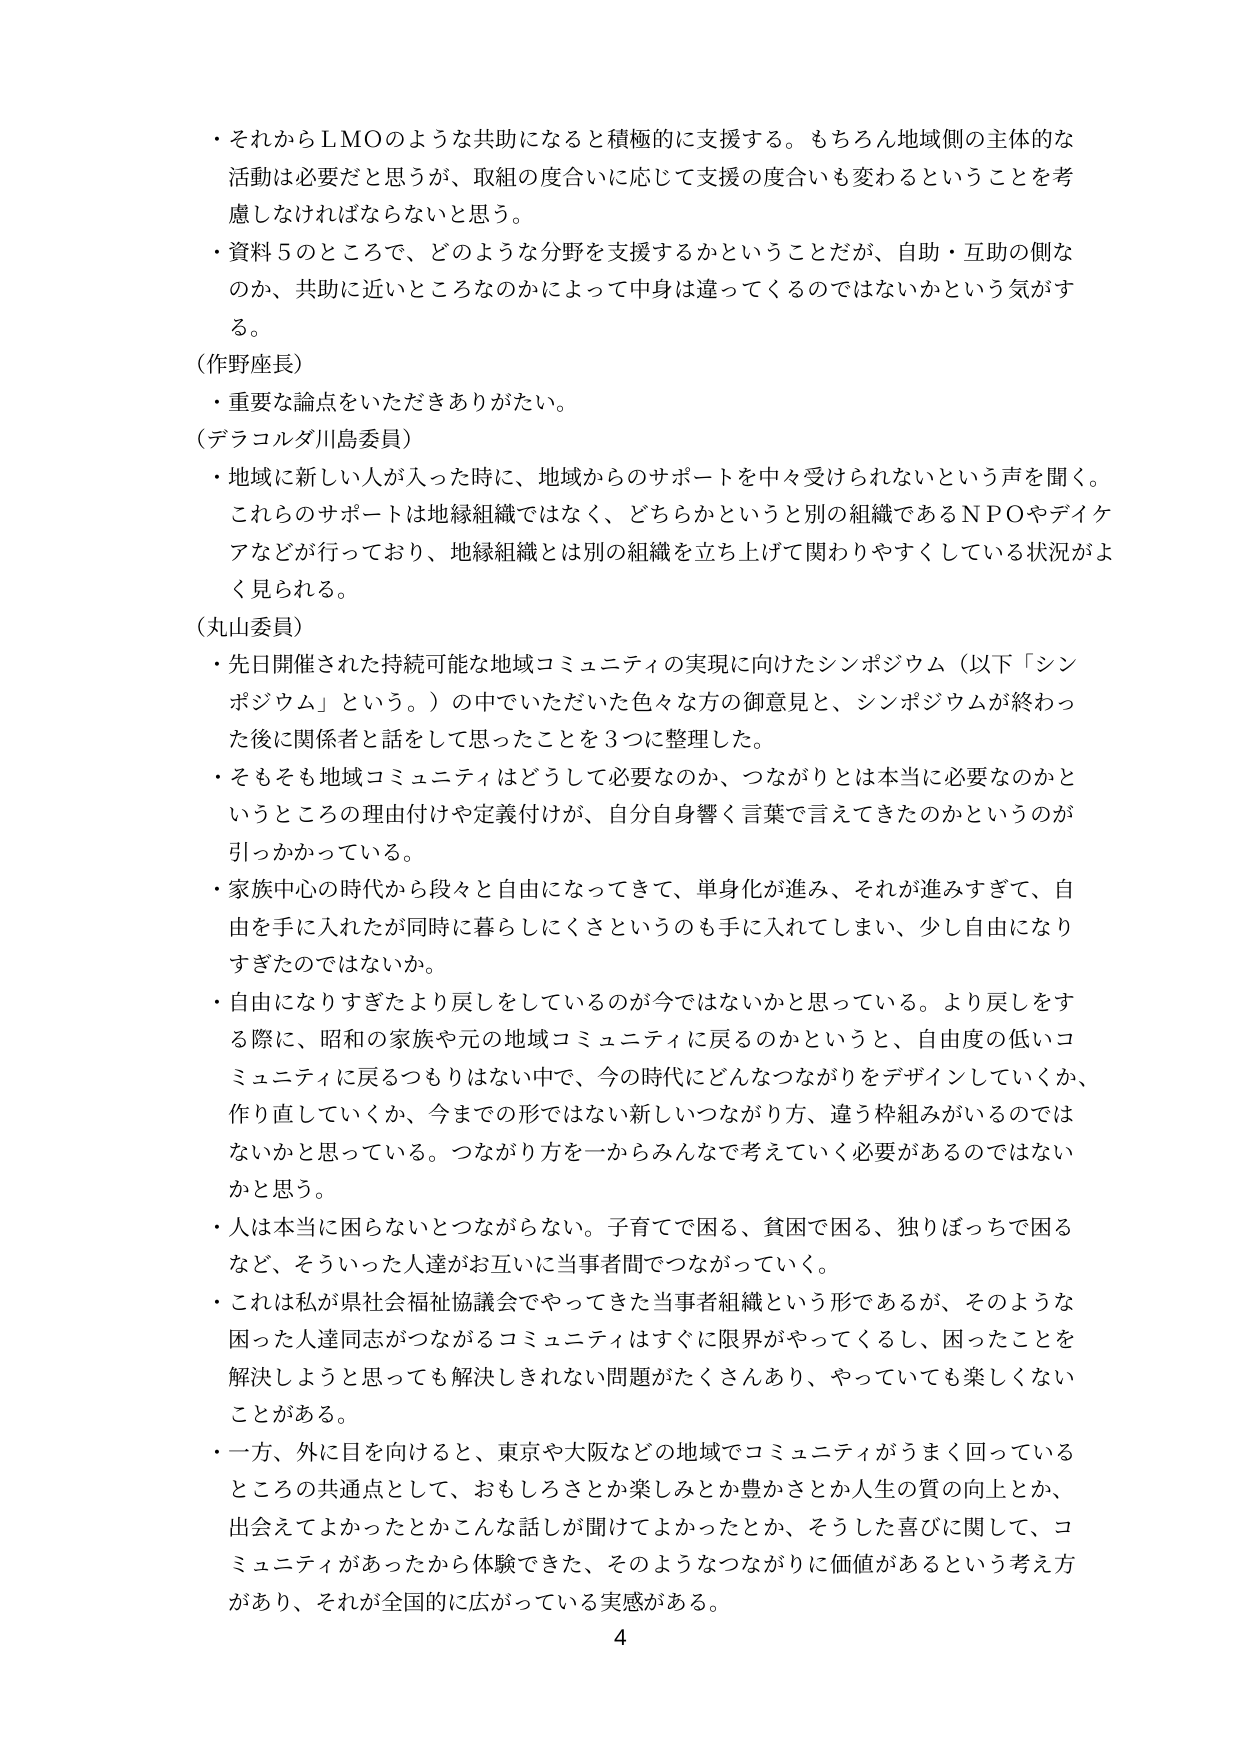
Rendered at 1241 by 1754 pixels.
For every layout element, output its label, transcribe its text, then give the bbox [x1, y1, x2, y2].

text ・これは私が県社会福祉協議会でやってきた当事者組織という形であるが、そのような困った人達同志がつながるコミュニティはすぐに限界がやってくるし、困ったことを解決しようと思っても解決しきれない問題がたくさんあり、やっていても楽しくないことがある。 [206, 1282, 1078, 1432]
text ・人は本当に困らないとつながらない。子育てで困る、貧困で困る、独りぼっちで困るなど、そういった人達がお互いに当事者間でつながっていく。 [206, 1207, 1078, 1282]
text （作野座長） [184, 344, 1078, 382]
text ・家族中心の時代から段々と自由になってきて、単身化が進み、それが進みすぎて、自由を手に入れたが同時に暮らしにくさというのも手に入れてしまい、少し自由になりすぎたのではないか。 [206, 869, 1078, 982]
text ・自由になりすぎたより戻しをしているのが今ではないかと思っている。より戻しをする際に、昭和の家族や元の地域コミュニティに戻るのかというと、自由度の低いコミュニティに戻るつもりはない中で、今の時代にどんなつながりをデザインしていくか、作り直していくか、今までの形ではない新しいつながり方、違う枠組みがいるのではないかと思っている。つながり方を一からみんなで考えていく必要があるのではないかと思う。 [206, 982, 1078, 1207]
text （デラコルダ川島委員） [162, 419, 1078, 457]
text ・先日開催された持続可能な地域コミュニティの実現に向けたシンポジウム（以下「シンポジウム」という。）の中でいただいた色々な方の御意見と、シンポジウムが終わった後に関係者と話をして思ったことを３つに整理した。 [162, 644, 1078, 757]
text ・資料５のところで、どのような分野を支援するかということだが、自助・互助の側なのか、共助に近いところなのかによって中身は違ってくるのではないかという気がする。 [206, 232, 1078, 344]
text ・重要な論点をいただきありがたい。 [162, 382, 1078, 419]
text ・地域に新しい人が入った時に、地域からのサポートを中々受けられないという声を聞く。これらのサポートは地縁組織ではなく、どちらかというと別の組織であるＮＰＯやデイケアなどが行っており、地縁組織とは別の組織を立ち上げて関わりやすくしている状況がよく見られる。 [162, 457, 1116, 607]
text ・そもそも地域コミュニティはどうして必要なのか、つながりとは本当に必要なのかというところの理由付けや定義付けが、自分自身響く言葉で言えてきたのかというのが引っかかっている。 [162, 757, 1078, 869]
text （丸山委員） [162, 607, 1078, 644]
text ・一方、外に目を向けると、東京や大阪などの地域でコミュニティがうまく回っているところの共通点として、おもしろさとか楽しみとか豊かさとか人生の質の向上とか、出会えてよかったとかこんな話しが聞けてよかったとか、そうした喜びに関して、コミュニティがあったから体験できた、そのようなつながりに価値があるという考え方があり、それが全国的に広がっている実感がある。 [206, 1432, 1078, 1619]
text ・それからＬＭＯのような共助になると積極的に支援する。もちろん地域側の主体的な活動は必要だと思うが、取組の度合いに応じて支援の度合いも変わるということを考慮しなければならないと思う。 [206, 119, 1078, 232]
